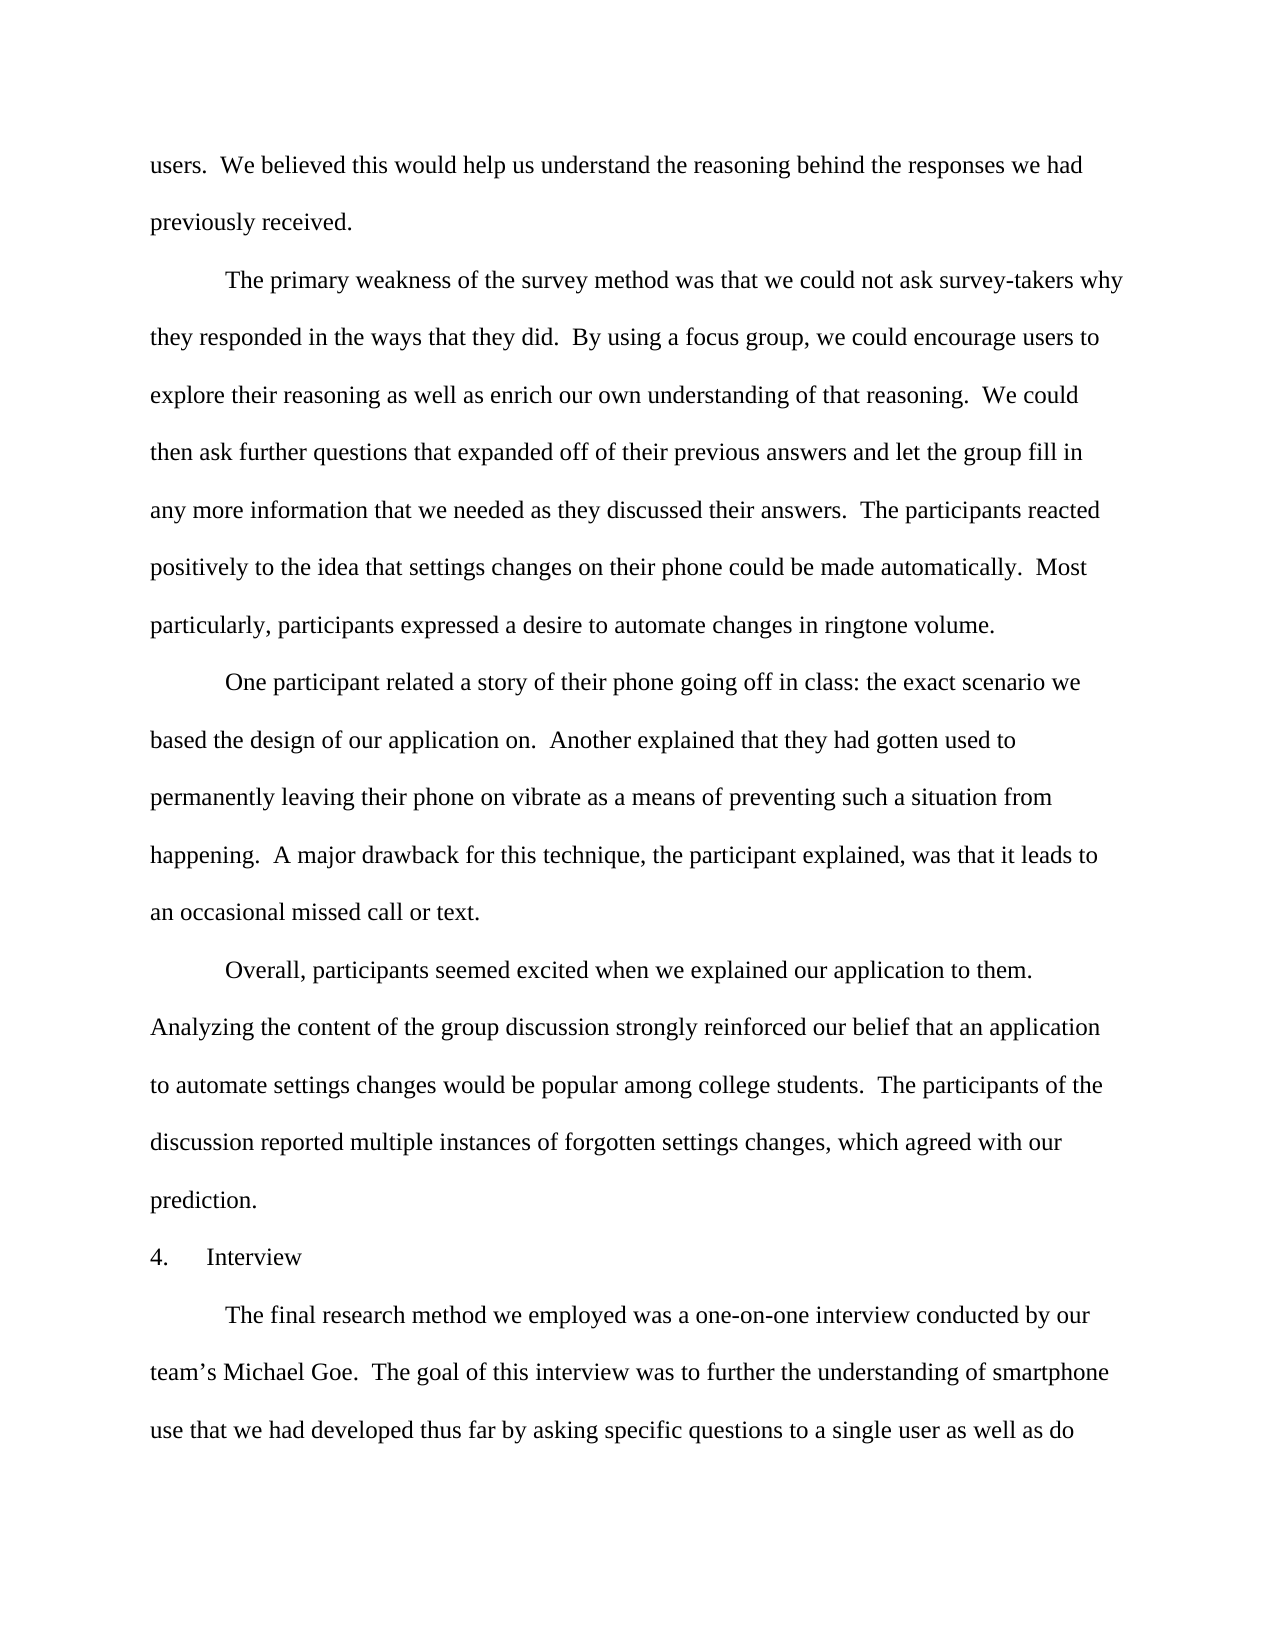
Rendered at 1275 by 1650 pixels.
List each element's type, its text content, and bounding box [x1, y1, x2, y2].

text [150, 150, 1125, 236]
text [150, 1357, 1125, 1444]
text Overall, participants seemed excited when we explained our application to them. Analyzing the content of the group discussion strongly reinforced our belief that an application to automate settings changes would be popular among college students. The participants of the discussion reported multiple instances of forgotten settings changes, which agreed with our prediction. [150, 955, 1125, 1214]
text The primary weakness of the survey method was that we could not ask survey-takers why they responded in the ways that they did. By using a focus group, we could encourage users to explore their reasoning as well as enrich our own understanding of that reasoning. We could then ask further questions that expanded off of their previous answers and let the group fill in any more information that we needed as they discussed their answers. The participants reacted positively to the idea that settings changes on their phone could be made automatically. Most particularly, participants expressed a desire to automate changes in ringtone volume. [150, 265, 1125, 639]
text The final research method we employed was a one-on-one interview conducted by our [150, 1300, 1125, 1329]
text One participant related a story of their phone going off in class: the exact scenario we based the design of our application on. Another explained that they had gotten used to permanently leaving their phone on vibrate as a means of preventing such a situation from happening. A major drawback for this technique, the participant explained, was that it leads to an occasional missed call or text. [150, 667, 1125, 926]
text 4. Interview [150, 1242, 1125, 1271]
